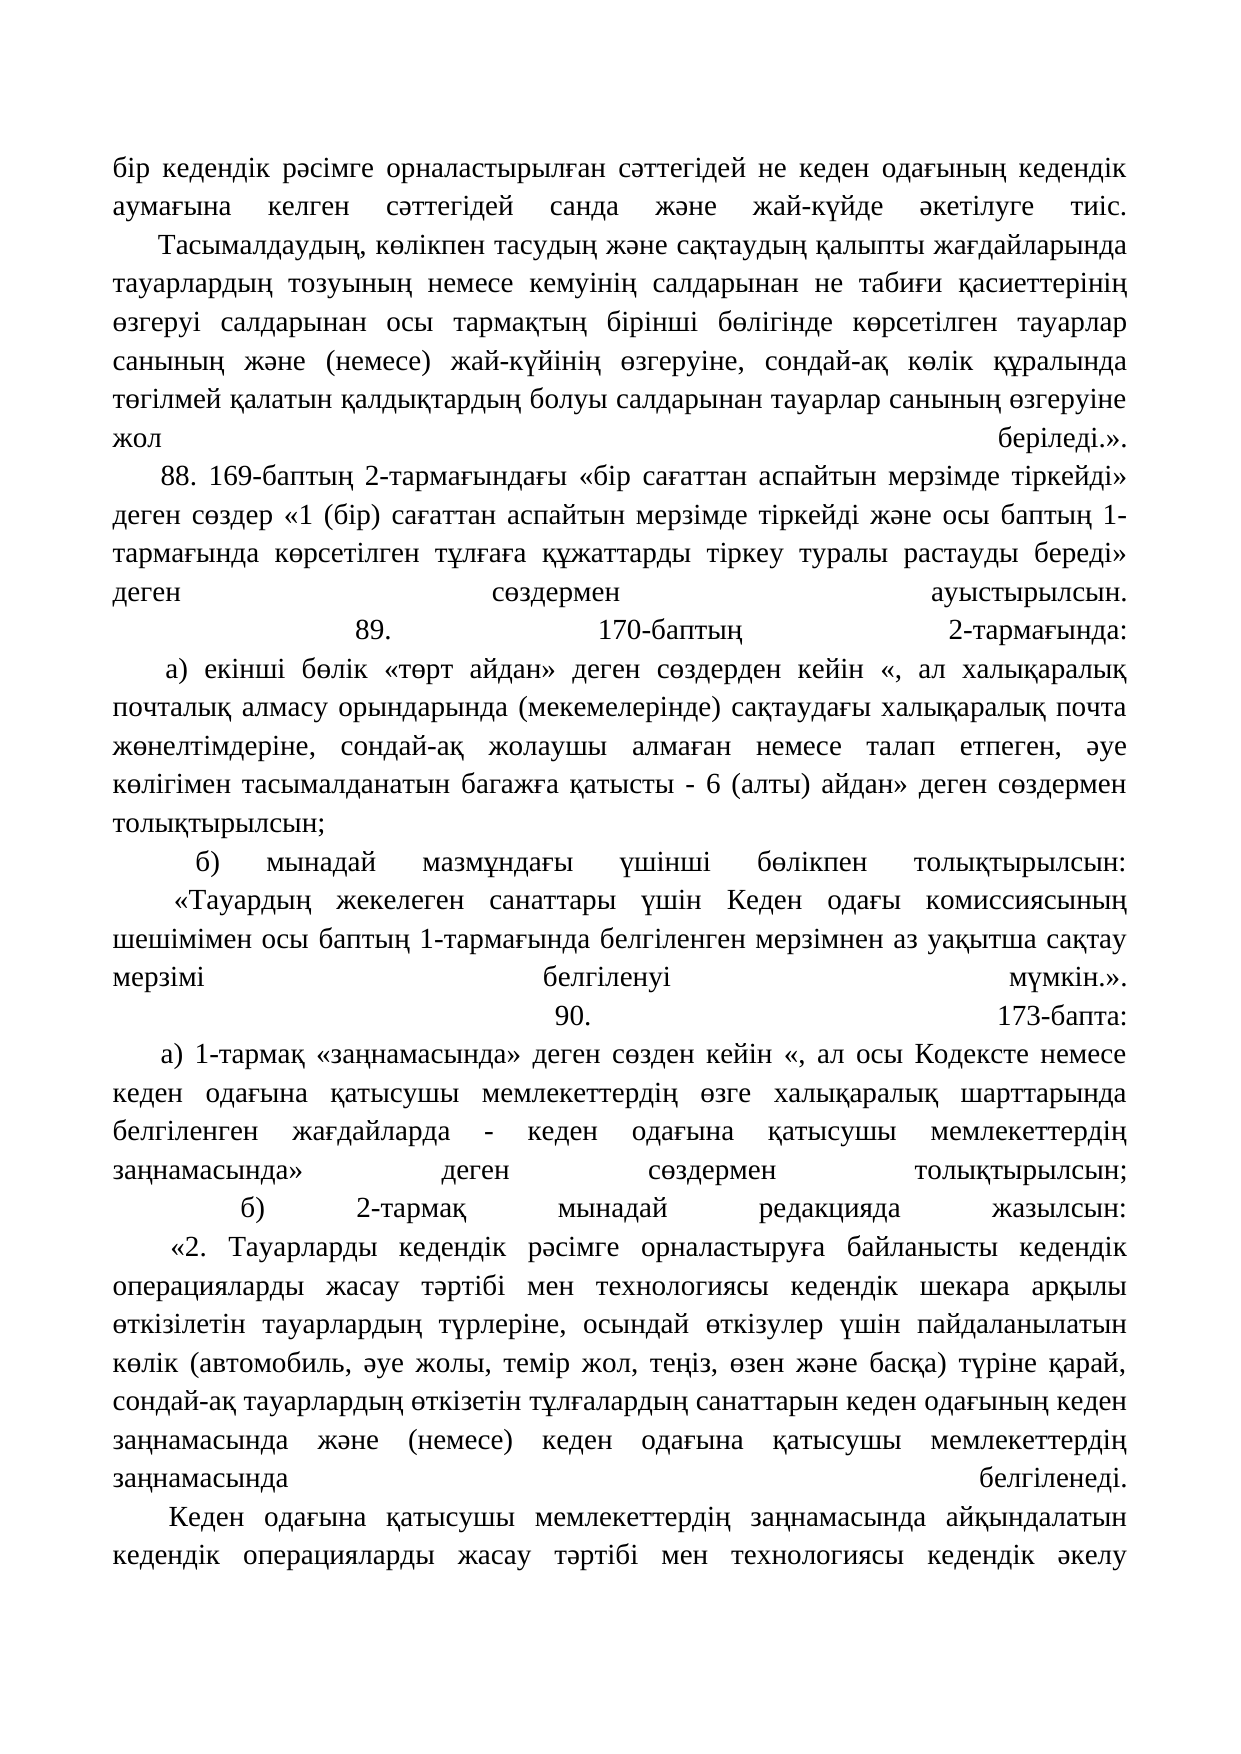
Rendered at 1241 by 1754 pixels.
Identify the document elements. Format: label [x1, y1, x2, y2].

text [112, 150, 1128, 1571]
